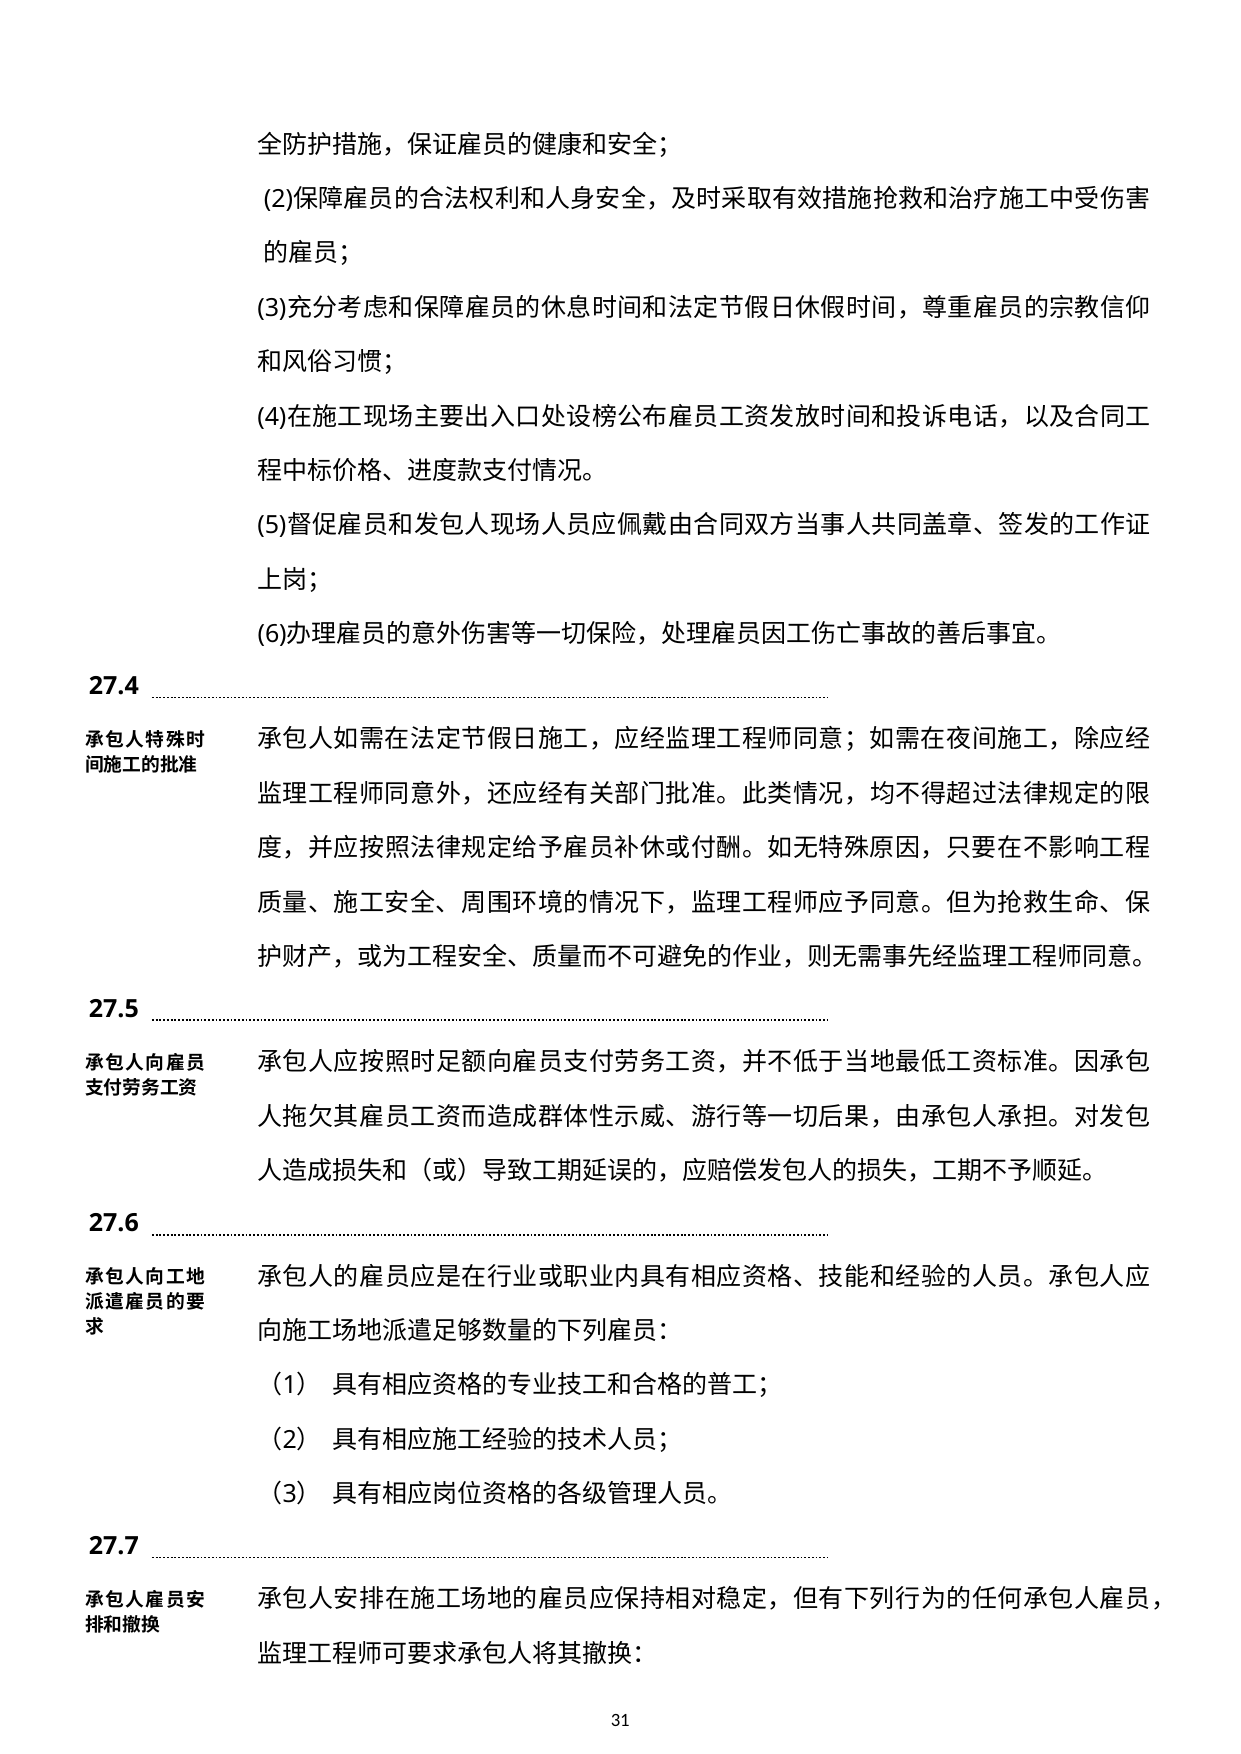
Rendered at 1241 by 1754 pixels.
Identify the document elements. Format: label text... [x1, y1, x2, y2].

list 具有相应资格的专业技工和合格的普工； [257, 1365, 1152, 1401]
text 27.4 [89, 668, 1152, 702]
text 承包人安排在施工场地的雇员应保持相对稳定，但有下列行为的任何承包人雇员，监理工程师可要求承包人将其撤换： [257, 1579, 1152, 1669]
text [257, 124, 1152, 160]
text 27.6 [89, 1205, 1152, 1239]
text 承包人的雇员应是在行业或职业内具有相应资格、技能和经验的人员。承包人应向施工场地派遣足够数量的下列雇员： [257, 1256, 1152, 1347]
text (2)保障雇员的合法权利和人身安全，及时采取有效措施抢救和治疗施工中受伤害的雇员； [264, 178, 1152, 269]
text 承包人如需在法定节假日施工，应经监理工程师同意；如需在夜间施工，除应经监理工程师同意外，还应经有关部门批准。此类情况，均不得超过法律规定的限度，并应按照法律规定给予雇员补休或付酬。如无特殊原因，只要在不影响工程质量、施工安全、周围环境的情况下，监理工程师应予同意。但为抢救生命、保护财产，或为工程安全、质量而不可避免的作业，则无需事先经监理工程师同意。 [257, 719, 1152, 973]
text 27.7 [89, 1528, 1152, 1562]
text (6)办理雇员的意外伤害等一切保险，处理雇员因工伤亡事故的善后事宜。 [257, 613, 1152, 650]
text (4)在施工现场主要出入口处设榜公布雇员工资发放时间和投诉电话，以及合同工程中标价格、进度款支付情况。 [257, 396, 1152, 487]
list 具有相应岗位资格的各级管理人员。 [257, 1473, 1152, 1510]
text (5)督促雇员和发包人现场人员应佩戴由合同双方当事人共同盖章、签发的工作证上岗； [257, 505, 1152, 595]
text 27.5 [89, 991, 1152, 1025]
list 具有相应施工经验的技术人员； [257, 1419, 1152, 1455]
text (3)充分考虑和保障雇员的休息时间和法定节假日休假时间，尊重雇员的宗教信仰和风俗习惯； [257, 287, 1152, 378]
text 承包人应按照时足额向雇员支付劳务工资，并不低于当地最低工资标准。因承包人拖欠其雇员工资而造成群体性示威、游行等一切后果，由承包人承担。对发包人造成损失和（或）导致工期延误的，应赔偿发包人的损失，工期不予顺延。 [257, 1042, 1152, 1187]
